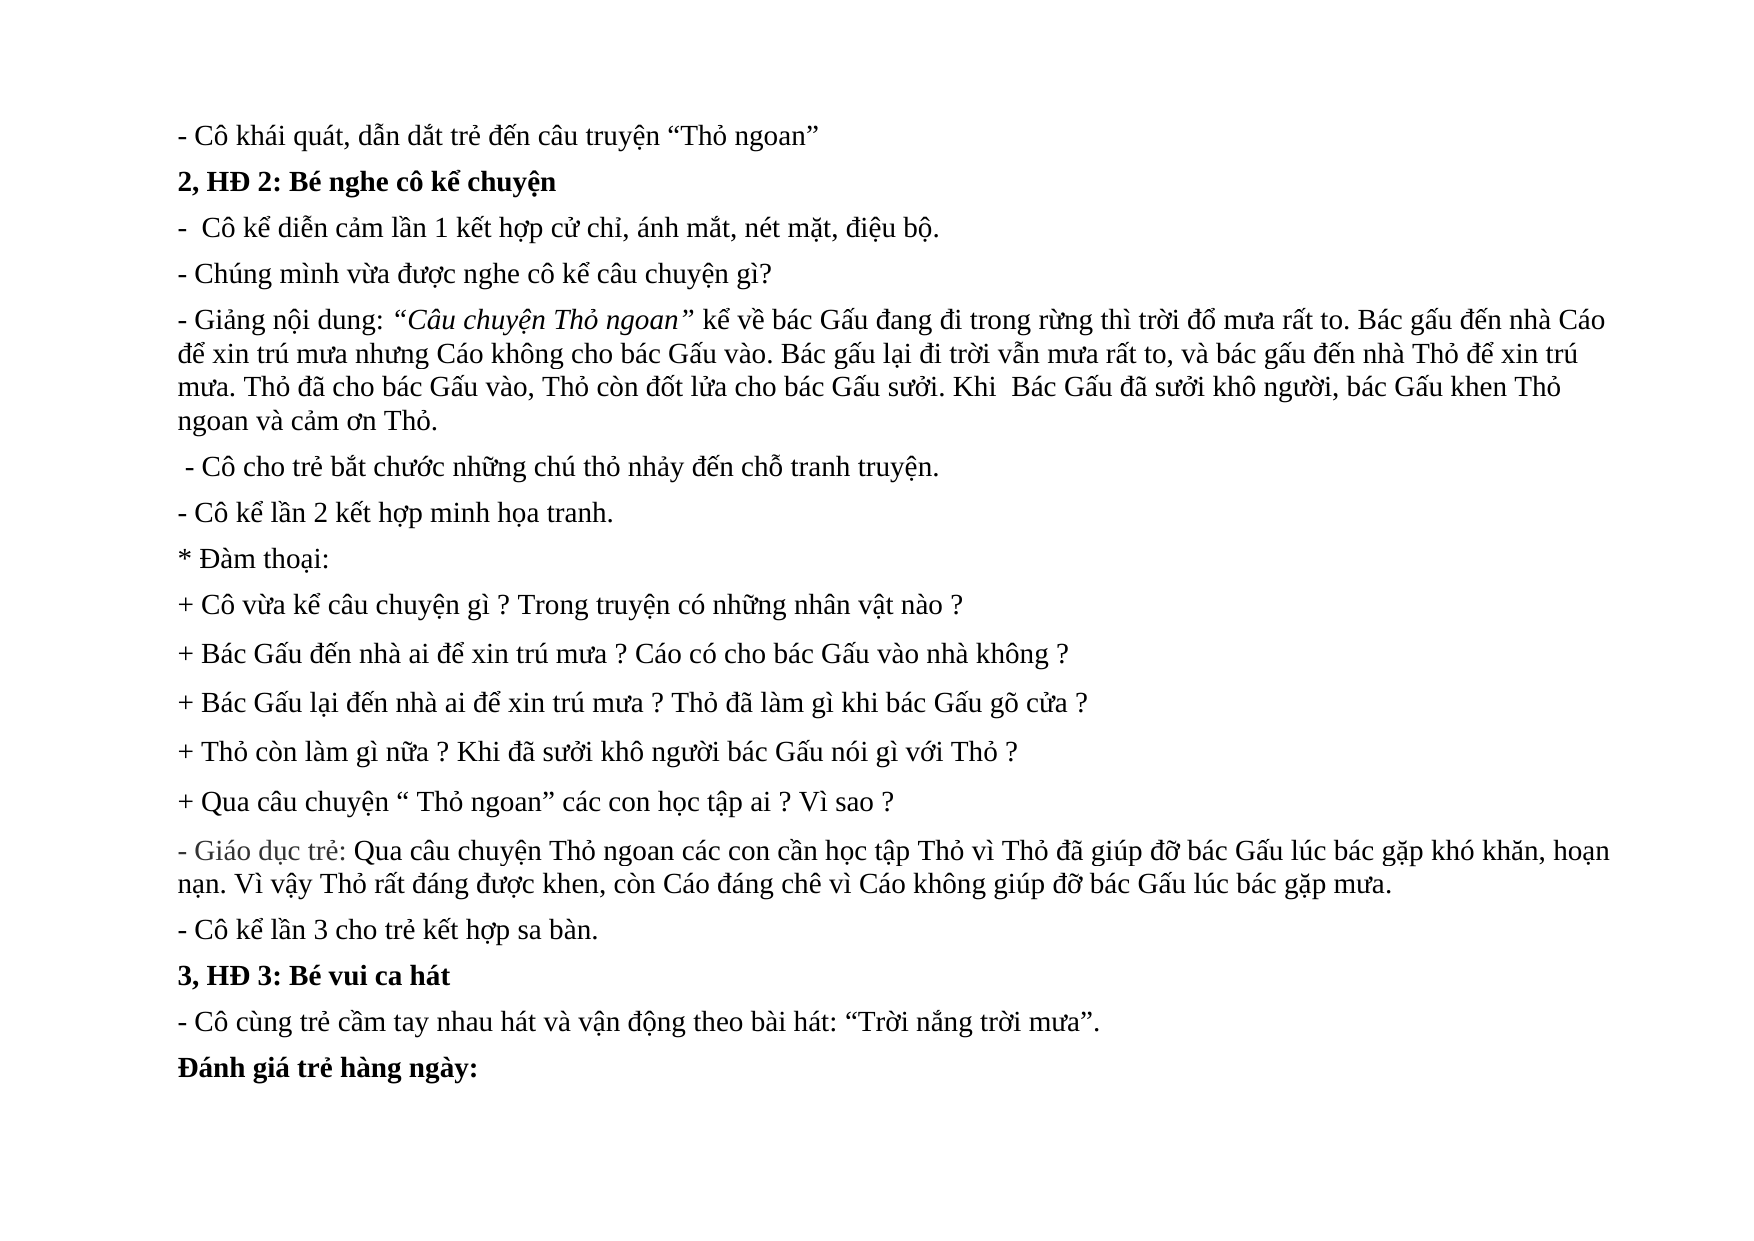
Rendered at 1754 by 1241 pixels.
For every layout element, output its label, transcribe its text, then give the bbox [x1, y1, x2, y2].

text + Bác Gấu lại đến nhà ai để xin trú mưa ? Thỏ đã làm gì khi bác Gấu gõ cửa ? [177, 685, 1636, 719]
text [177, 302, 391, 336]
text * Đàm thoại: [177, 541, 1636, 574]
text 2, HĐ 2: Bé nghe cô kể chuyện [177, 164, 1636, 198]
text 3, HĐ 3: Bé vui ca hát [177, 958, 1636, 992]
text - Cô cùng trẻ cầm tay nhau hát và vận động theo bài hát: “Trời nắng trời mưa”. [177, 1004, 1636, 1038]
text + Qua câu chuyện “ Thỏ ngoan” các con học tập ai ? Vì sao ? [177, 784, 1636, 817]
text - Cô kể lần 3 cho trẻ kết hợp sa bàn. [177, 912, 1636, 946]
text - Giáo dục trẻ: Qua câu chuyện Thỏ ngoan các con cần học tập Thỏ vì Thỏ đã giúp đỡ bác Gấu lúc bác gặp khó khăn, hoạn nạn. Vì vậy Thỏ rất đáng được khen, còn Cáo đáng chê vì Cáo không giúp đỡ bác Gấu lúc bác gặp mưa. [1392, 833, 1636, 900]
text + Bác Gấu đến nhà ai để xin trú mưa ? Cáo có cho bác Gấu vào nhà không ? [177, 636, 1636, 670]
text + Cô vừa kể câu chuyện gì ? Trong truyện có những nhân vật nào ? [177, 587, 1636, 621]
text Đánh giá trẻ hàng ngày: [177, 1051, 1636, 1084]
text - Giảng nội dung: “Câu chuyện Thỏ ngoan” kể về bác Gấu đang đi trong rừng thì trời đổ mưa rất to. Bác gấu đến nhà Cáo để xin trú mưa nhưng Cáo không cho bác Gấu vào. Bác gấu lại đi trời vẫn mưa rất to, và bác gấu đến nhà Thỏ để xin trú mưa. Thỏ đã cho bác Gấu vào, Thỏ còn đốt lửa cho bác Gấu sưởi. Khi Bác Gấu đã sưởi khô người, bác Gấu khen Thỏ ngoan và cảm ơn Thỏ. [438, 302, 1636, 436]
text - Cô kể lần 2 kết hợp minh họa tranh. [177, 495, 1636, 528]
text + Thỏ còn làm gì nữa ? Khi đã sưởi khô người bác Gấu nói gì với Thỏ ? [177, 734, 1636, 768]
text - Chúng mình vừa được nghe cô kể câu chuyện gì? [177, 256, 1636, 290]
text - Cô khái quát, dẫn dắt trẻ đến câu truyện “Thỏ ngoan” [177, 118, 1636, 152]
text - Cô kể diễn cảm lần 1 kết hợp cử chỉ, ánh mắt, nét mặt, điệu bộ. [177, 210, 1636, 244]
text - Cô cho trẻ bắt chước những chú thỏ nhảy đến chỗ tranh truyện. [177, 449, 1636, 482]
